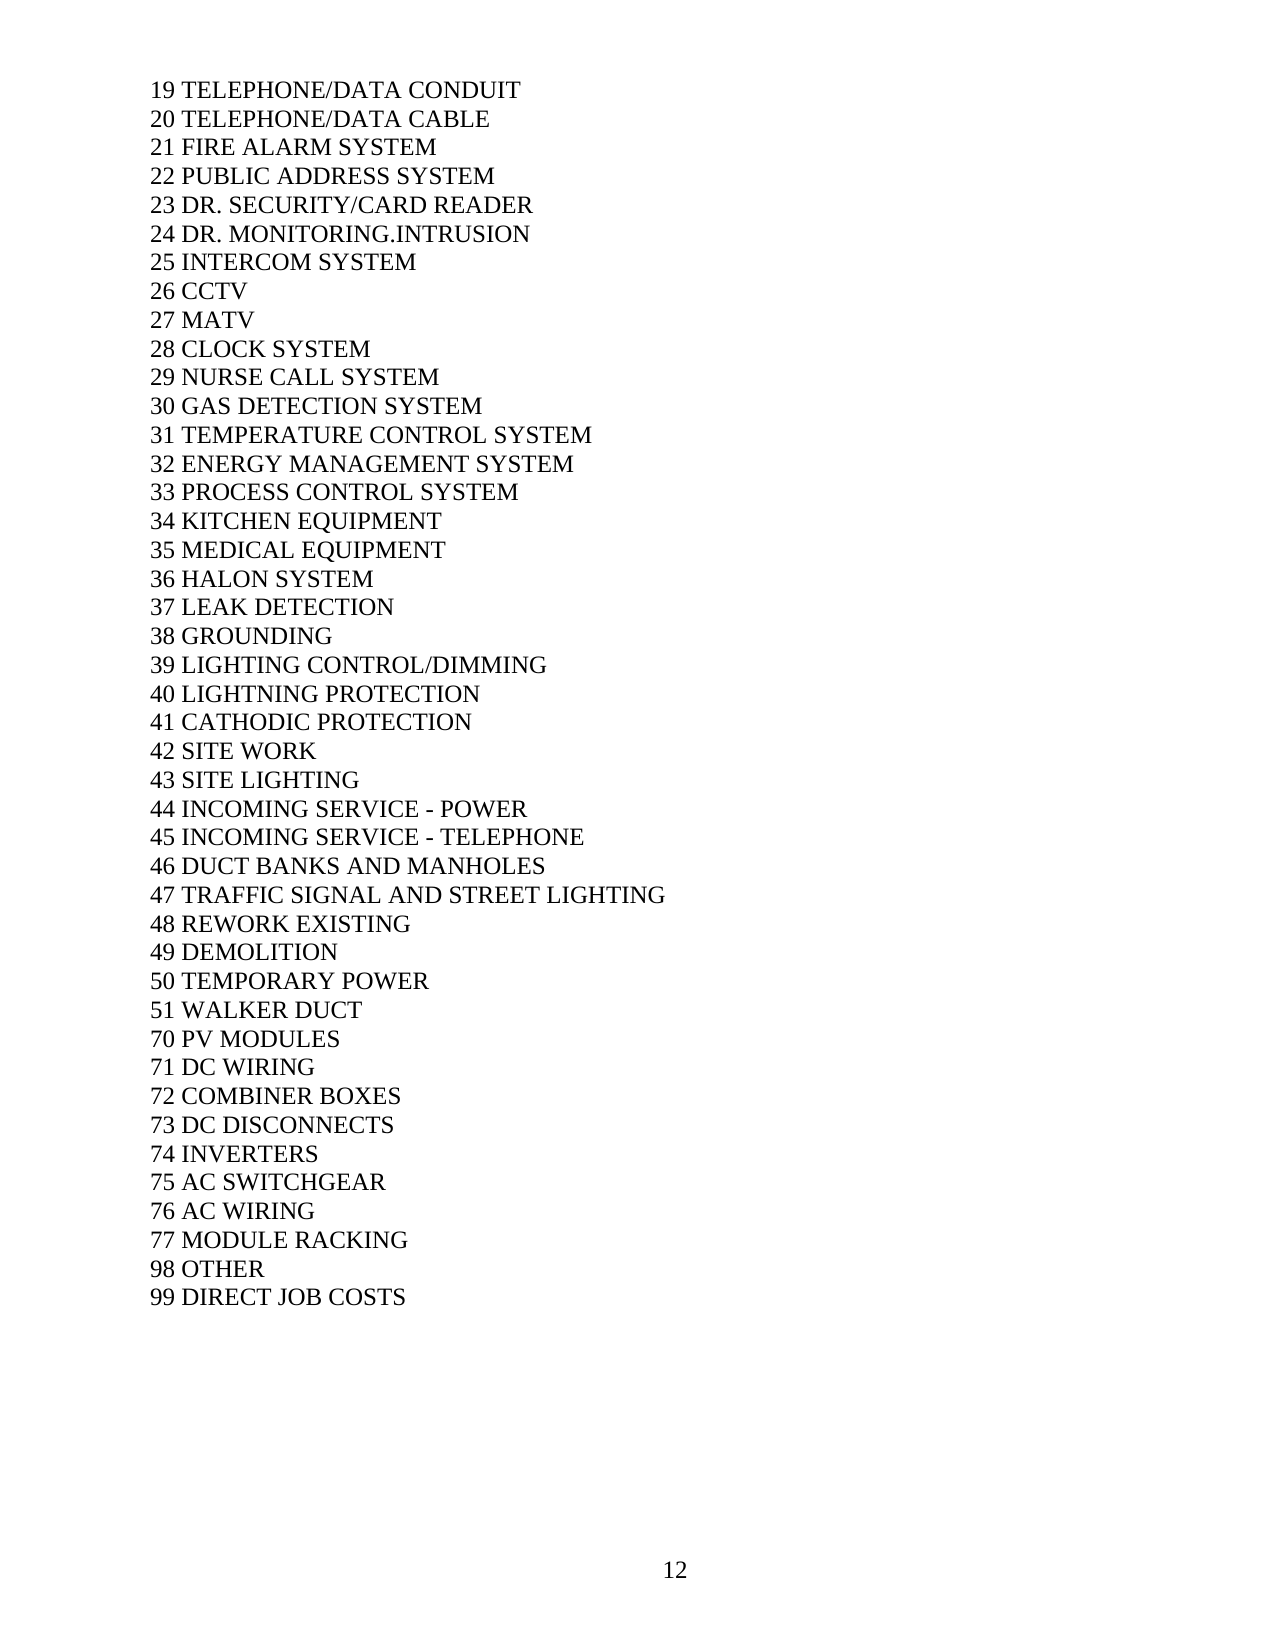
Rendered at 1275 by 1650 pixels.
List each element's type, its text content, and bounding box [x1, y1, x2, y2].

text 76 AC WIRING [150, 1196, 1200, 1225]
text 27 MATV [150, 305, 1200, 334]
text 29 NURSE CALL SYSTEM [150, 362, 1200, 391]
text 20 TELEPHONE/DATA CABLE [150, 104, 1200, 132]
text 43 SITE LIGHTING [150, 765, 1200, 794]
text 36 HALON SYSTEM [150, 564, 1200, 592]
text 45 INCOMING SERVICE - TELEPHONE [150, 822, 1200, 851]
text 25 INTERCOM SYSTEM [150, 247, 1200, 276]
text 48 REWORK EXISTING [150, 909, 1200, 937]
text 70 PV MODULES [150, 1024, 1200, 1052]
text 28 CLOCK SYSTEM [150, 334, 1200, 362]
text 21 FIRE ALARM SYSTEM [150, 132, 1200, 161]
text 47 TRAFFIC SIGNAL AND STREET LIGHTING [150, 880, 1200, 909]
text 51 WALKER DUCT [150, 995, 1200, 1024]
text 34 KITCHEN EQUIPMENT [150, 506, 1200, 535]
text 50 TEMPORARY POWER [150, 966, 1200, 995]
text 33 PROCESS CONTROL SYSTEM [150, 477, 1200, 506]
text 32 ENERGY MANAGEMENT SYSTEM [150, 449, 1200, 477]
text 41 CATHODIC PROTECTION [150, 707, 1200, 736]
text 26 CCTV [150, 276, 1200, 305]
text 72 COMBINER BOXES [150, 1081, 1200, 1110]
text 46 DUCT BANKS AND MANHOLES [150, 851, 1200, 880]
text 71 DC WIRING [150, 1052, 1200, 1081]
text 22 PUBLIC ADDRESS SYSTEM [150, 161, 1200, 190]
text 73 DC DISCONNECTS [150, 1110, 1200, 1139]
text 77 MODULE RACKING [150, 1225, 1200, 1254]
text 23 DR. SECURITY/CARD READER [150, 190, 1200, 219]
text 35 MEDICAL EQUIPMENT [150, 535, 1200, 564]
text 49 DEMOLITION [150, 937, 1200, 966]
text 99 DIRECT JOB COSTS [150, 1282, 1200, 1311]
text 44 INCOMING SERVICE - POWER [150, 794, 1200, 822]
text 31 TEMPERATURE CONTROL SYSTEM [150, 420, 1200, 449]
text 39 LIGHTING CONTROL/DIMMING [150, 650, 1200, 679]
text 24 DR. MONITORING.INTRUSION [150, 219, 1200, 247]
text 30 GAS DETECTION SYSTEM [150, 391, 1200, 420]
text 42 SITE WORK [150, 736, 1200, 765]
text 40 LIGHTNING PROTECTION [150, 679, 1200, 707]
text 38 GROUNDING [150, 621, 1200, 650]
text 37 LEAK DETECTION [150, 592, 1200, 621]
text 98 OTHER [150, 1254, 1200, 1282]
text 19 TELEPHONE/DATA CONDUIT [150, 75, 1200, 104]
text 74 INVERTERS [150, 1139, 1200, 1167]
text 75 AC SWITCHGEAR [150, 1167, 1200, 1196]
